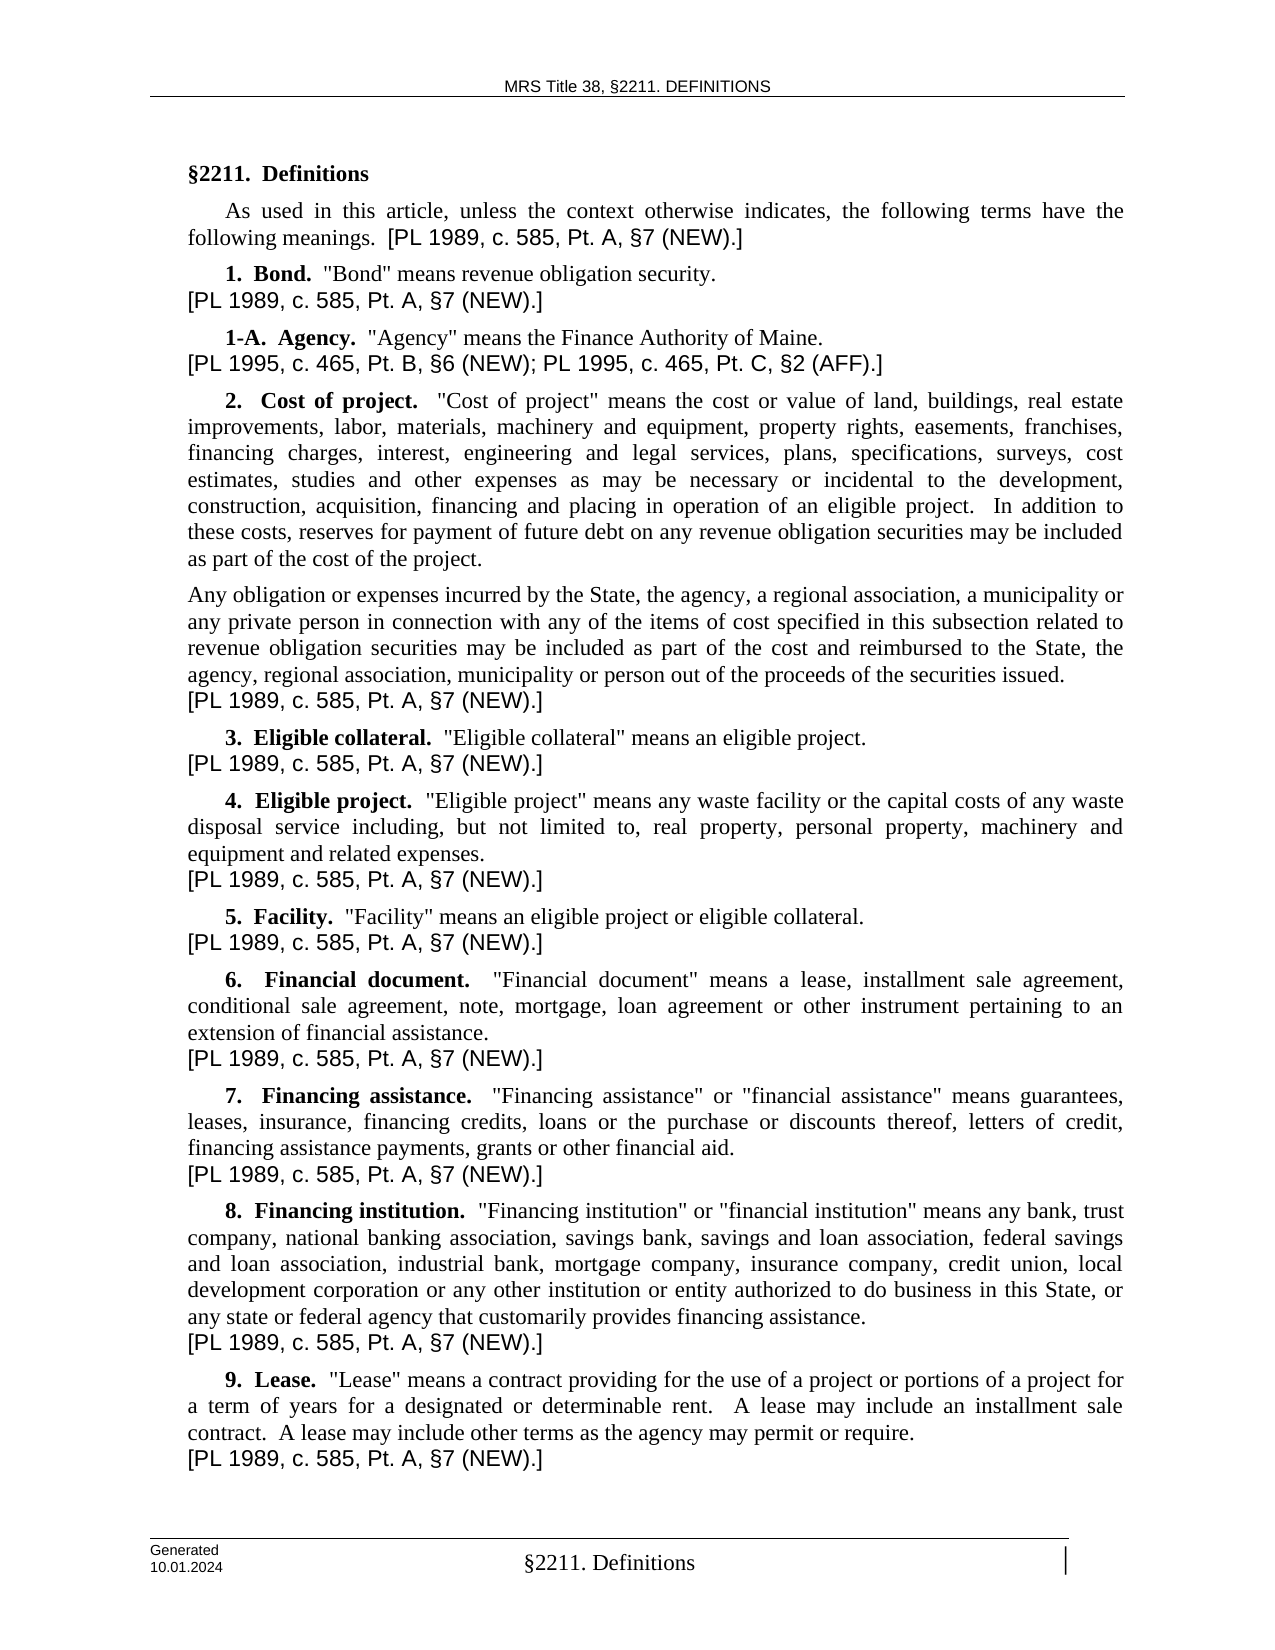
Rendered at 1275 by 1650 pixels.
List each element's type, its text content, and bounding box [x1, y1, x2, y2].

text [PL 1989, c. 585, Pt. A, §7 (NEW).] [187, 929, 1125, 955]
text [PL 1989, c. 585, Pt. A, §7 (NEW).] [187, 1161, 1125, 1187]
text [PL 1989, c. 585, Pt. A, §7 (NEW).] [187, 866, 1125, 892]
text 8. Financing institution. "Financing institution" or "financial institution" means any bank, trust company, national banking association, savings bank, savings and loan association, federal savings and loan association, industrial bank, mortgage company, insurance company, credit union, local development corporation or any other institution or entity authorized to do business in this State, or any state or federal agency that customarily provides financing assistance. [187, 1197, 1125, 1329]
text [PL 1989, c. 585, Pt. A, §7 (NEW).] [187, 1445, 1125, 1471]
text 1-A. Agency. "Agency" means the Finance Authority of Maine. [187, 323, 1125, 350]
text [PL 1989, c. 585, Pt. A, §7 (NEW).] [187, 687, 1125, 713]
text 6. Financial document. "Financial document" means a lease, installment sale agreement, conditional sale agreement, note, mortgage, loan agreement or other instrument pertaining to an extension of financial assistance. [187, 966, 1125, 1045]
text As used in this article, unless the context otherwise indicates, the following terms have the following meanings. [PL 1989, c. 585, Pt. A, §7 (NEW).] [187, 197, 1125, 250]
text [PL 1989, c. 585, Pt. A, §7 (NEW).] [187, 1045, 1125, 1071]
text [PL 1989, c. 585, Pt. A, §7 (NEW).] [187, 750, 1125, 776]
text 9. Lease. "Lease" means a contract providing for the use of a project or portions of a project for a term of years for a designated or determinable rent. A lease may include an installment sale contract. A lease may include other terms as the agency may permit or require. [187, 1366, 1125, 1445]
text [PL 1995, c. 465, Pt. B, §6 (NEW); PL 1995, c. 465, Pt. C, §2 (AFF).] [187, 350, 1125, 376]
text §2211. Definitions [187, 160, 1125, 187]
text Any obligation or expenses incurred by the State, the agency, a regional association, a municipality or any private person in connection with any of the items of cost specified in this subsection related to revenue obligation securities may be included as part of the cost and reimbursed to the State, the agency, regional association, municipality or person out of the proceeds of the securities issued. [187, 582, 1125, 687]
text 4. Eligible project. "Eligible project" means any waste facility or the capital costs of any waste disposal service including, but not limited to, real property, personal property, machinery and equipment and related expenses. [187, 787, 1125, 866]
text 5. Facility. "Facility" means an eligible project or eligible collateral. [187, 903, 1125, 929]
text 2. Cost of project. "Cost of project" means the cost or value of land, buildings, real estate improvements, labor, materials, machinery and equipment, property rights, easements, franchises, financing charges, interest, engineering and legal services, plans, specifications, surveys, cost estimates, studies and other expenses as may be necessary or incidental to the development, construction, acquisition, financing and placing in operation of an eligible project. In addition to these costs, reserves for payment of future debt on any revenue obligation securities may be included as part of the cost of the project. [187, 387, 1125, 571]
text 3. Eligible collateral. "Eligible collateral" means an eligible project. [187, 724, 1125, 750]
text [PL 1989, c. 585, Pt. A, §7 (NEW).] [187, 1329, 1125, 1356]
text [PL 1989, c. 585, Pt. A, §7 (NEW).] [187, 287, 1125, 313]
text 1. Bond. "Bond" means revenue obligation security. [187, 260, 1125, 287]
text 7. Financing assistance. "Financing assistance" or "financial assistance" means guarantees, leases, insurance, financing credits, loans or the purchase or discounts thereof, letters of credit, financing assistance payments, grants or other financial aid. [187, 1082, 1125, 1161]
